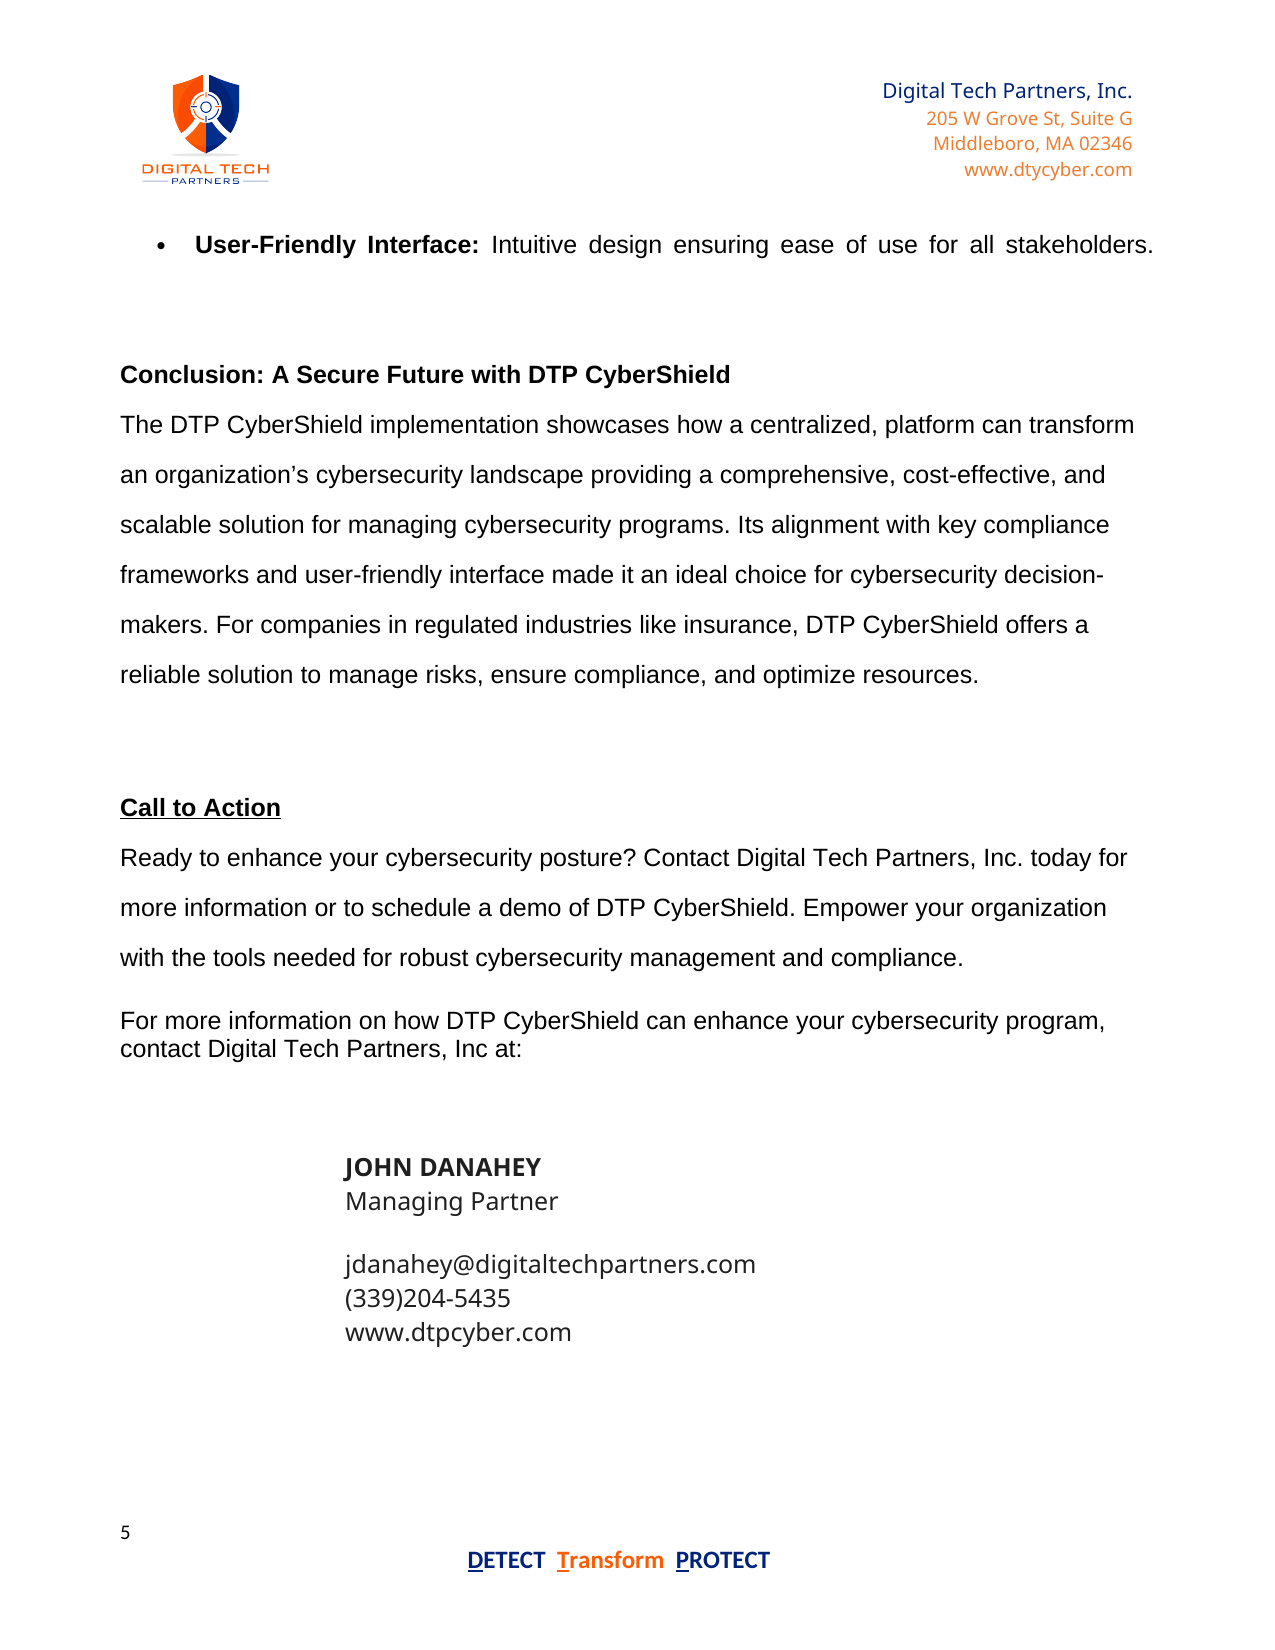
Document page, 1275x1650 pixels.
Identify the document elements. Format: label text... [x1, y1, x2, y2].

list Cost-Effective Solution: Affordable pricing compared to traditional consulting services. [157, 472, 1155, 572]
list Framework-Based Assessments: Built-in assessments for SOC 2, NIST CSF, NIST 800-171, HIPAA, and Critical Security Controls ensured comprehensive coverage. [157, 214, 1155, 314]
subtitle Conclusion: A Secure Future with DTP CyberShield [120, 989, 1155, 1039]
list Enhanced Collaboration: DTP CyberShield enabled better communication and collaboration among internal teams and external partners. [157, 731, 1155, 831]
picture [142, 75, 269, 184]
list User-Friendly Interface: Intuitive design ensuring ease of use for all stakeholders. [157, 860, 1155, 960]
list Advanced Reporting and Analytics: Detailed reports and dashboards for performance tracking. [157, 343, 1155, 443]
text The DTP CyberShield implementation showcases how a centralized, platform can transform an organization’s cybersecurity landscape providing a comprehensive, cost-effective, and scalable solution for managing cybersecurity programs. Its alignment with key compliance frameworks and user-friendly interface made it an ideal choice for cybersecurity decision-makers. For companies in regulated industries like insurance, DTP CyberShield offers a reliable solution to manage risks, ensure compliance, and optimize resources. [120, 1039, 1155, 1339]
list Scalability: The platform scaled seamlessly with the company’s growth and evolving cybersecurity needs. [157, 601, 1155, 701]
